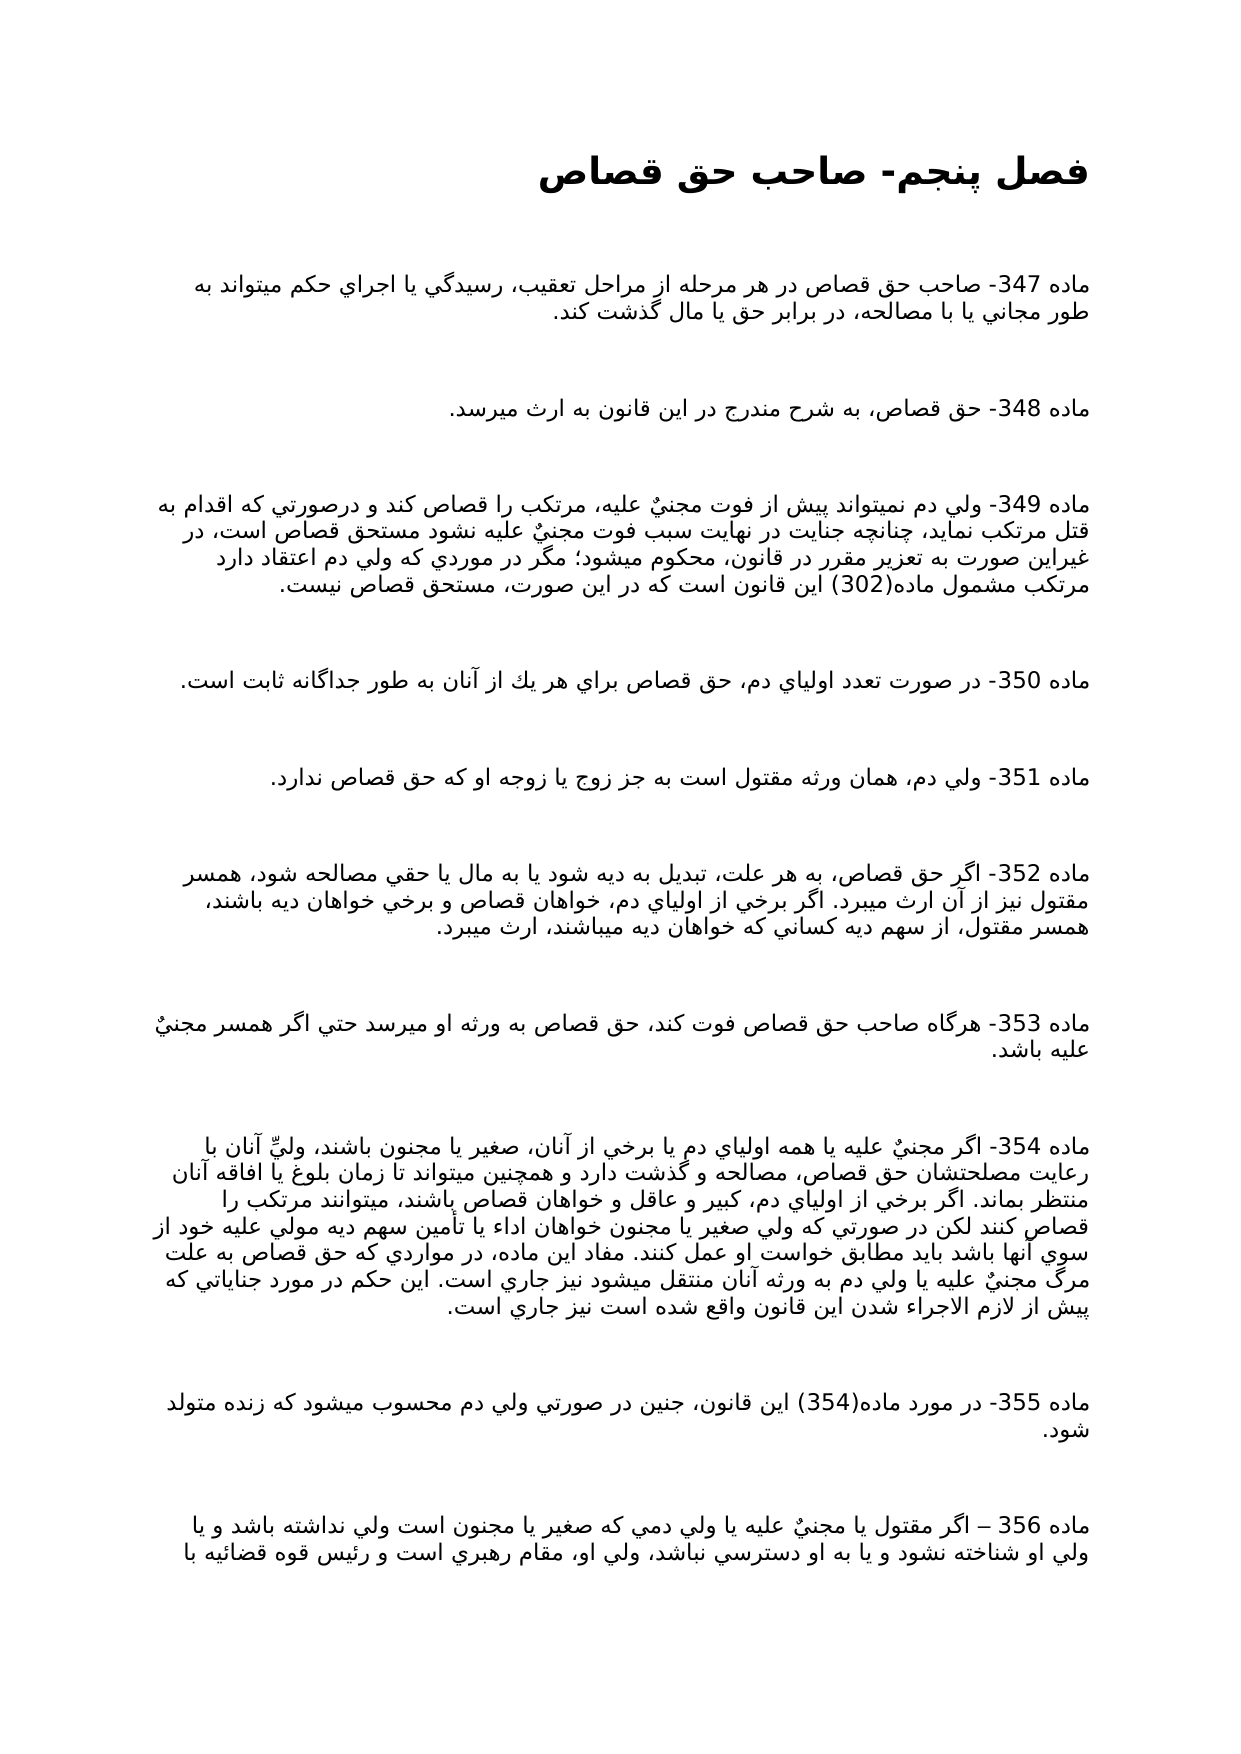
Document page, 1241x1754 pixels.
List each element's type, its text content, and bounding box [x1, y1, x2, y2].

text ماده 348- حق قصاص، به شرح مندرج در اين قانون به ارث ميرسد. [150, 395, 1090, 421]
text ماده 350- در صورت تعدد اولياي دم، حق قصاص براي هر يك از آنان به طور جداگانه ثابت است. [150, 667, 1090, 694]
text ماده 349- ولي دم نميتواند پيش از فوت مجنيٌ عليه، مرتكب را قصاص كند و درصورتي كه اقدام به قتل مرتكب نمايد، چنانچه جنايت در نهايت سبب فوت مجنيٌ عليه نشود مستحق قصاص است، در غيراين صورت به تعزير مقرر در قانون، محكوم ميشود؛ مگر در موردي كه ولي دم اعتقاد دارد مرتكب مشمول ماده(302) اين قانون است كه در اين صورت، مستحق قصاص نيست. [150, 491, 1090, 598]
subtitle فصل پنجم- صاحب حق قصاص [150, 150, 1090, 194]
text ماده 352- اگر حق قصاص، به هر علت، تبديل به ديه شود يا به مال يا حقي مصالحه شود، همسر مقتول نيز از آن ارث ميبرد. اگر برخي از اولياي دم، خواهان قصاص و برخي خواهان ديه باشند، همسر مقتول، از سهم ديه كساني كه خواهان ديه ميباشند، ارث ميبرد. [150, 860, 1090, 940]
text ماده 354- اگر مجنيٌ عليه يا همه اولياي دم يا برخي از آنان، صغير يا مجنون باشند، وليِّ آنان با رعايت مصلحتشان حق قصاص، مصالحه و گذشت دارد و همچنين ميتواند تا زمان بلوغ يا افاقه آنان منتظر بماند. اگر برخي از اولياي دم، كبير و عاقل و خواهان قصاص باشند، ميتوانند مرتكب را قصاص كنند لكن در صورتي كه ولي صغير يا مجنون خواهان اداء يا تأمين سهم ديه مولي عليه خود از سوي آنها باشد بايد مطابق خواست او عمل كنند. مفاد اين ماده، در مواردي كه حق قصاص به علت مرگ مجنيٌ عليه يا ولي دم به ورثه آنان منتقل ميشود نيز جاري است. اين حكم در مورد جناياتي كه پيش از لازم الاجراء شدن اين قانون واقع شده است نيز جاري است. [150, 1133, 1090, 1319]
text ماده 355- در مورد ماده(354) اين قانون، جنين در صورتي ولي دم محسوب ميشود كه زنده متولد شود. [150, 1389, 1090, 1442]
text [150, 1512, 1090, 1566]
text ماده 353- هرگاه صاحب حق قصاص فوت كند، حق قصاص به ورثه او ميرسد حتي اگر همسر مجنيٌ عليه باشد. [150, 1010, 1090, 1063]
text ماده 347- صاحب حق قصاص در هر مرحله از مراحل تعقيب، رسيدگي يا اجراي حكم ميتواند به طور مجاني يا با مصالحه، در برابر حق يا مال گذشت كند. [150, 272, 1090, 325]
text ماده 351- ولي دم، همان ورثه مقتول است به جز زوج يا زوجه او كه حق قصاص ندارد. [150, 764, 1090, 790]
